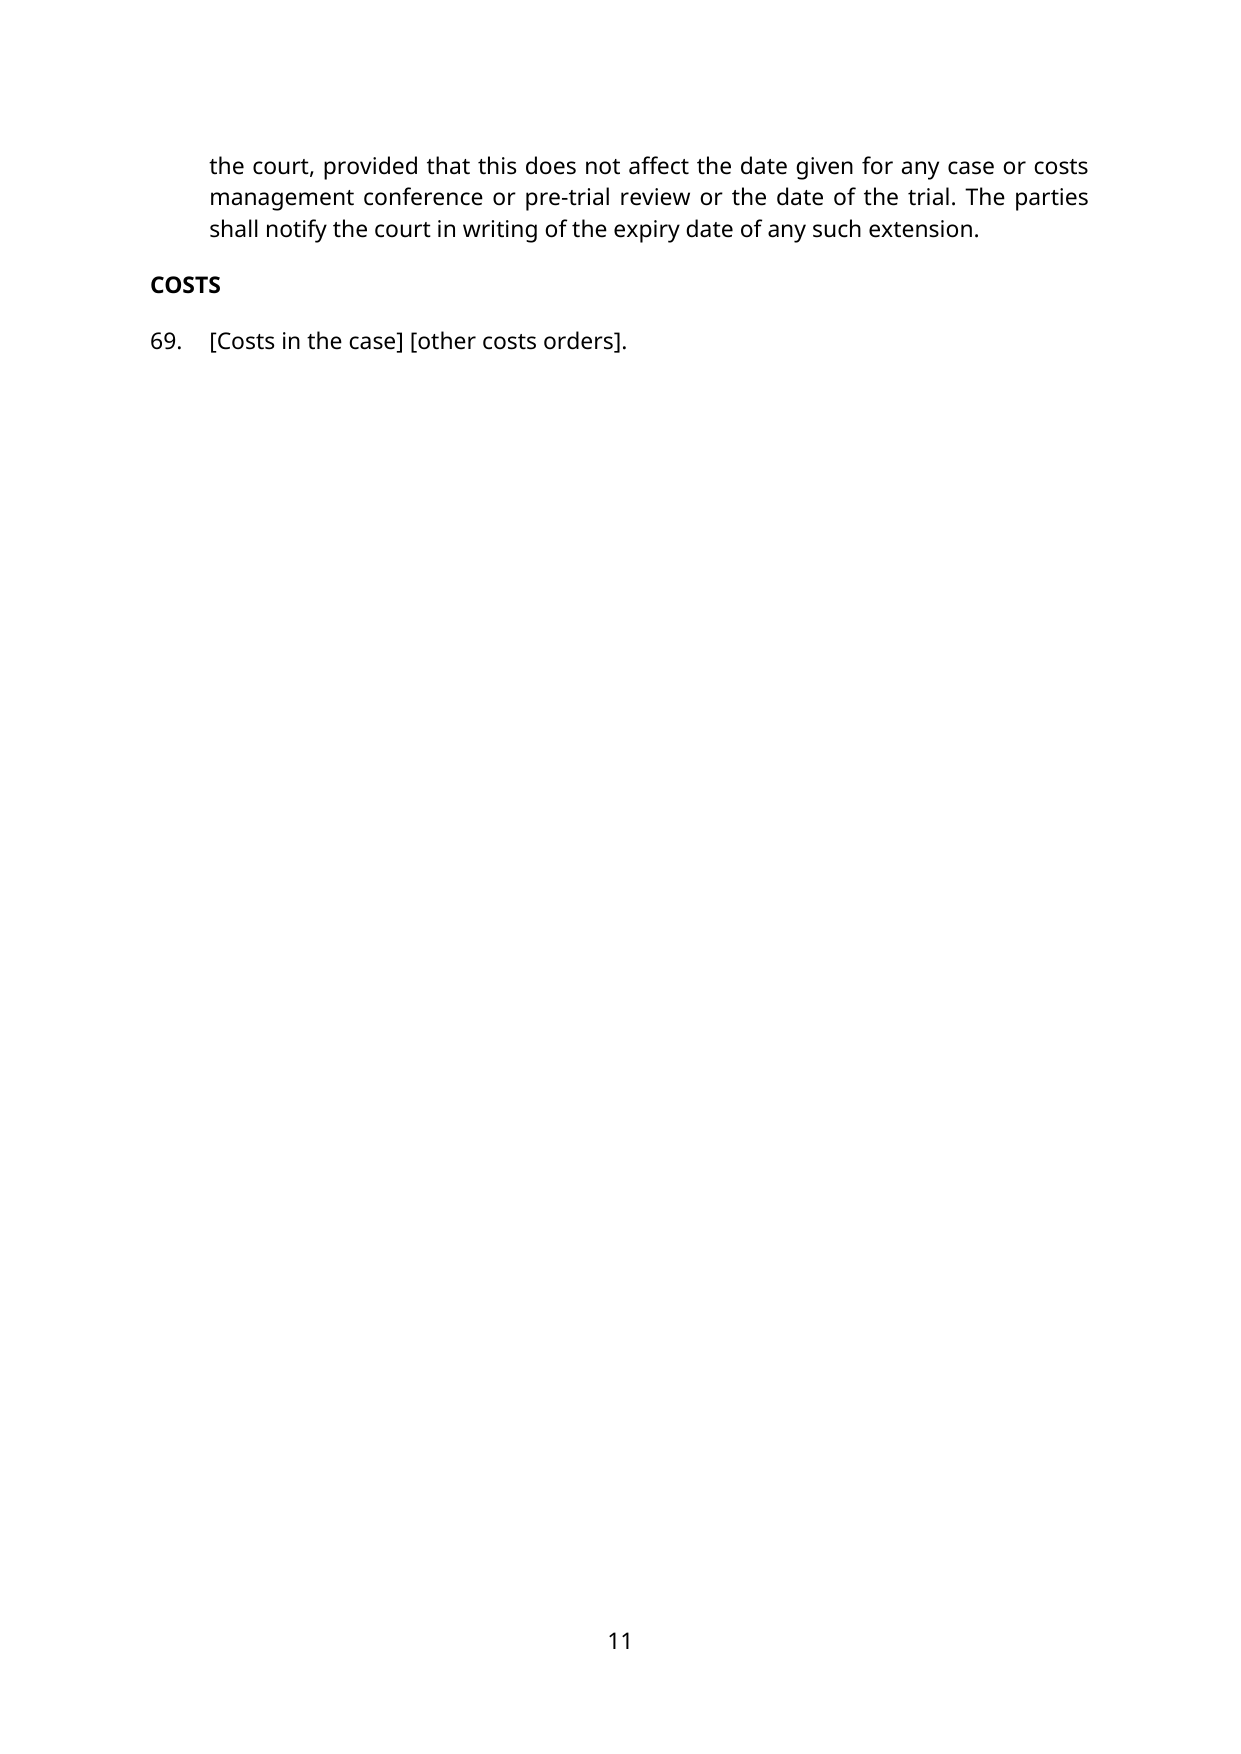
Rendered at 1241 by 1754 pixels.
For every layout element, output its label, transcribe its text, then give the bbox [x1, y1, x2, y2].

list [150, 150, 1090, 244]
list [Costs in the case] [other costs orders]. [150, 325, 1090, 356]
subtitle Costs [150, 269, 1090, 300]
